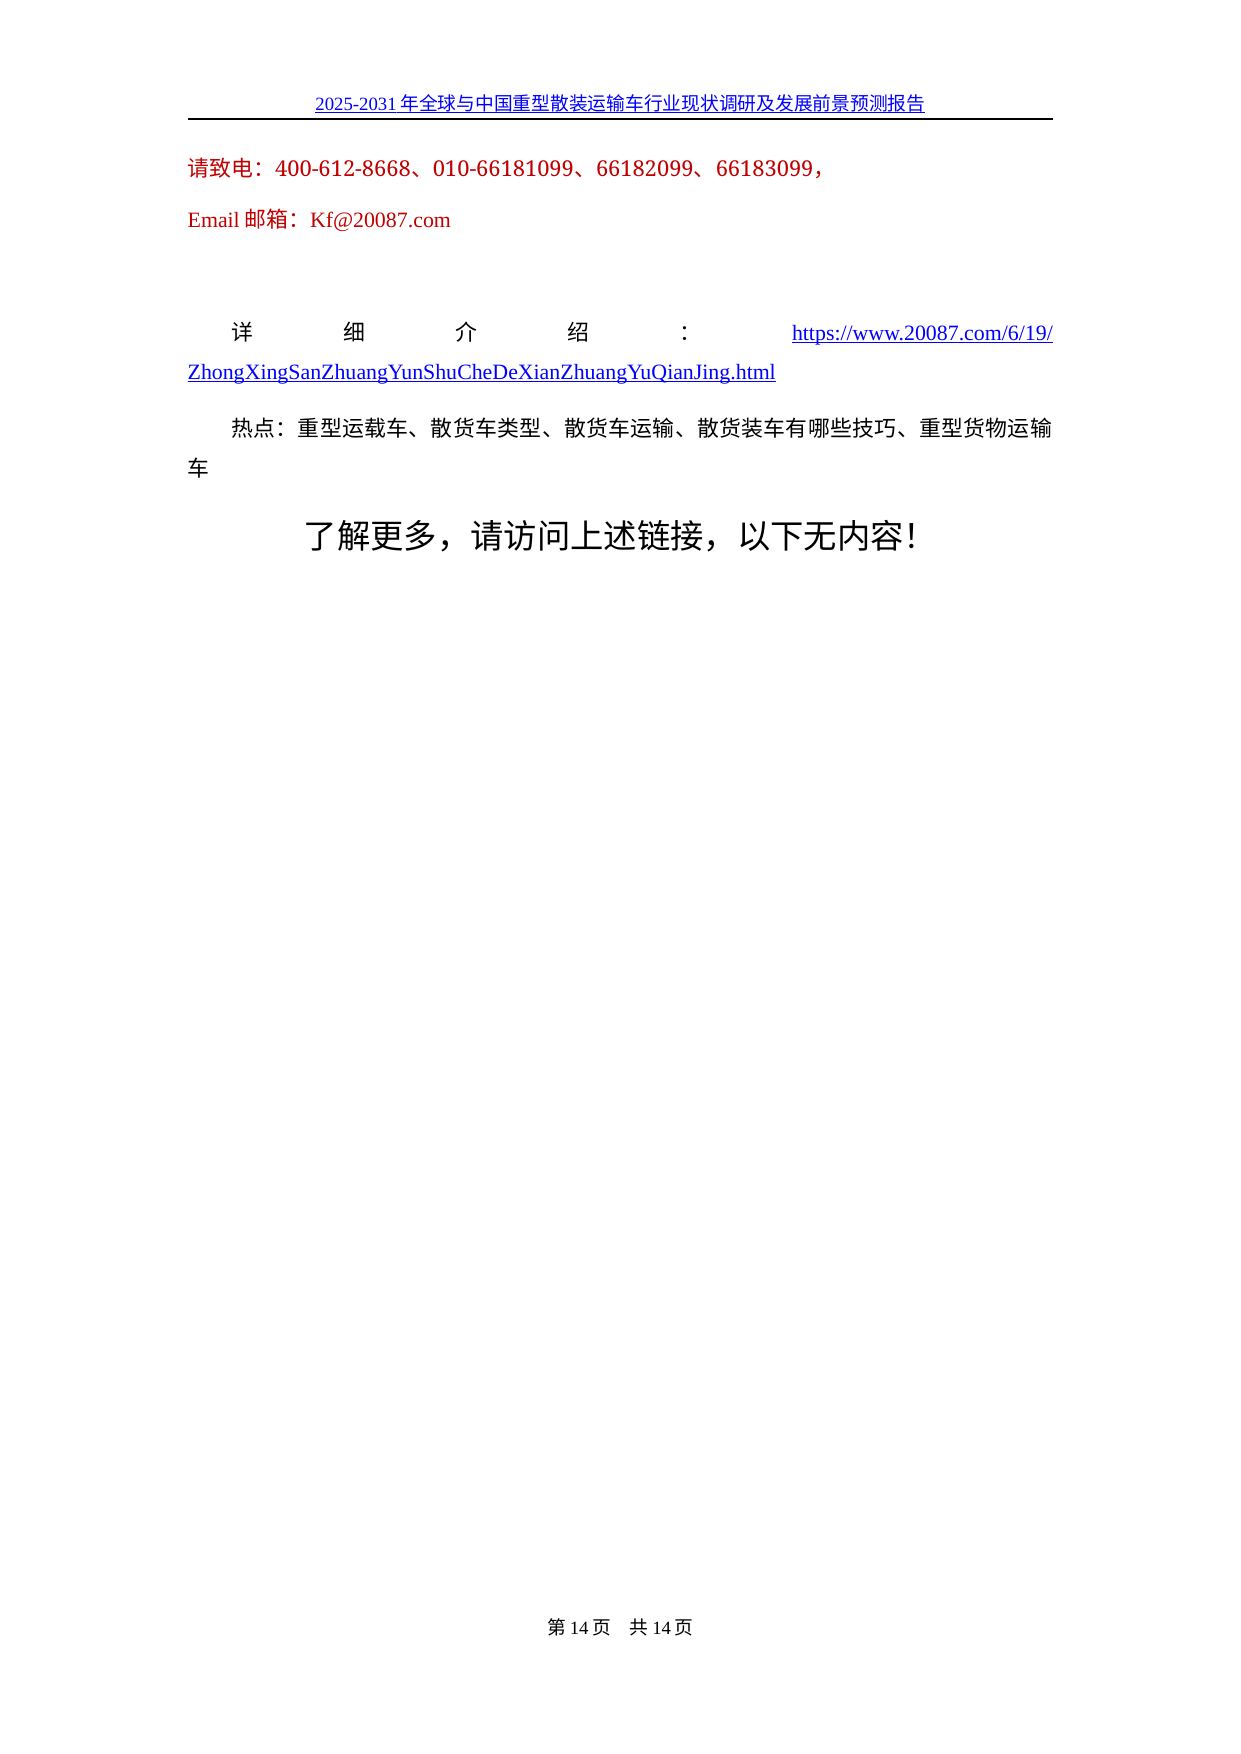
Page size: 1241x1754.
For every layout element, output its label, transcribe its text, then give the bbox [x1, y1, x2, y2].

title 了解更多，请访问上述链接，以下无内容！ [187, 501, 1053, 566]
text Email邮箱：Kf@20087.com [187, 202, 1053, 234]
text 热点：重型运载车、散货车类型、散货车运输、散货装车有哪些技巧、重型货物运输车 [187, 410, 1053, 483]
text 请致电：400-612-8668、010-66181099、66182099、66183099， [187, 150, 1053, 183]
text 详细介绍：https://www.20087.com/6/19/ZhongXingSanZhuangYunShuCheDeXianZhuangYuQianJing.html [187, 315, 1053, 388]
